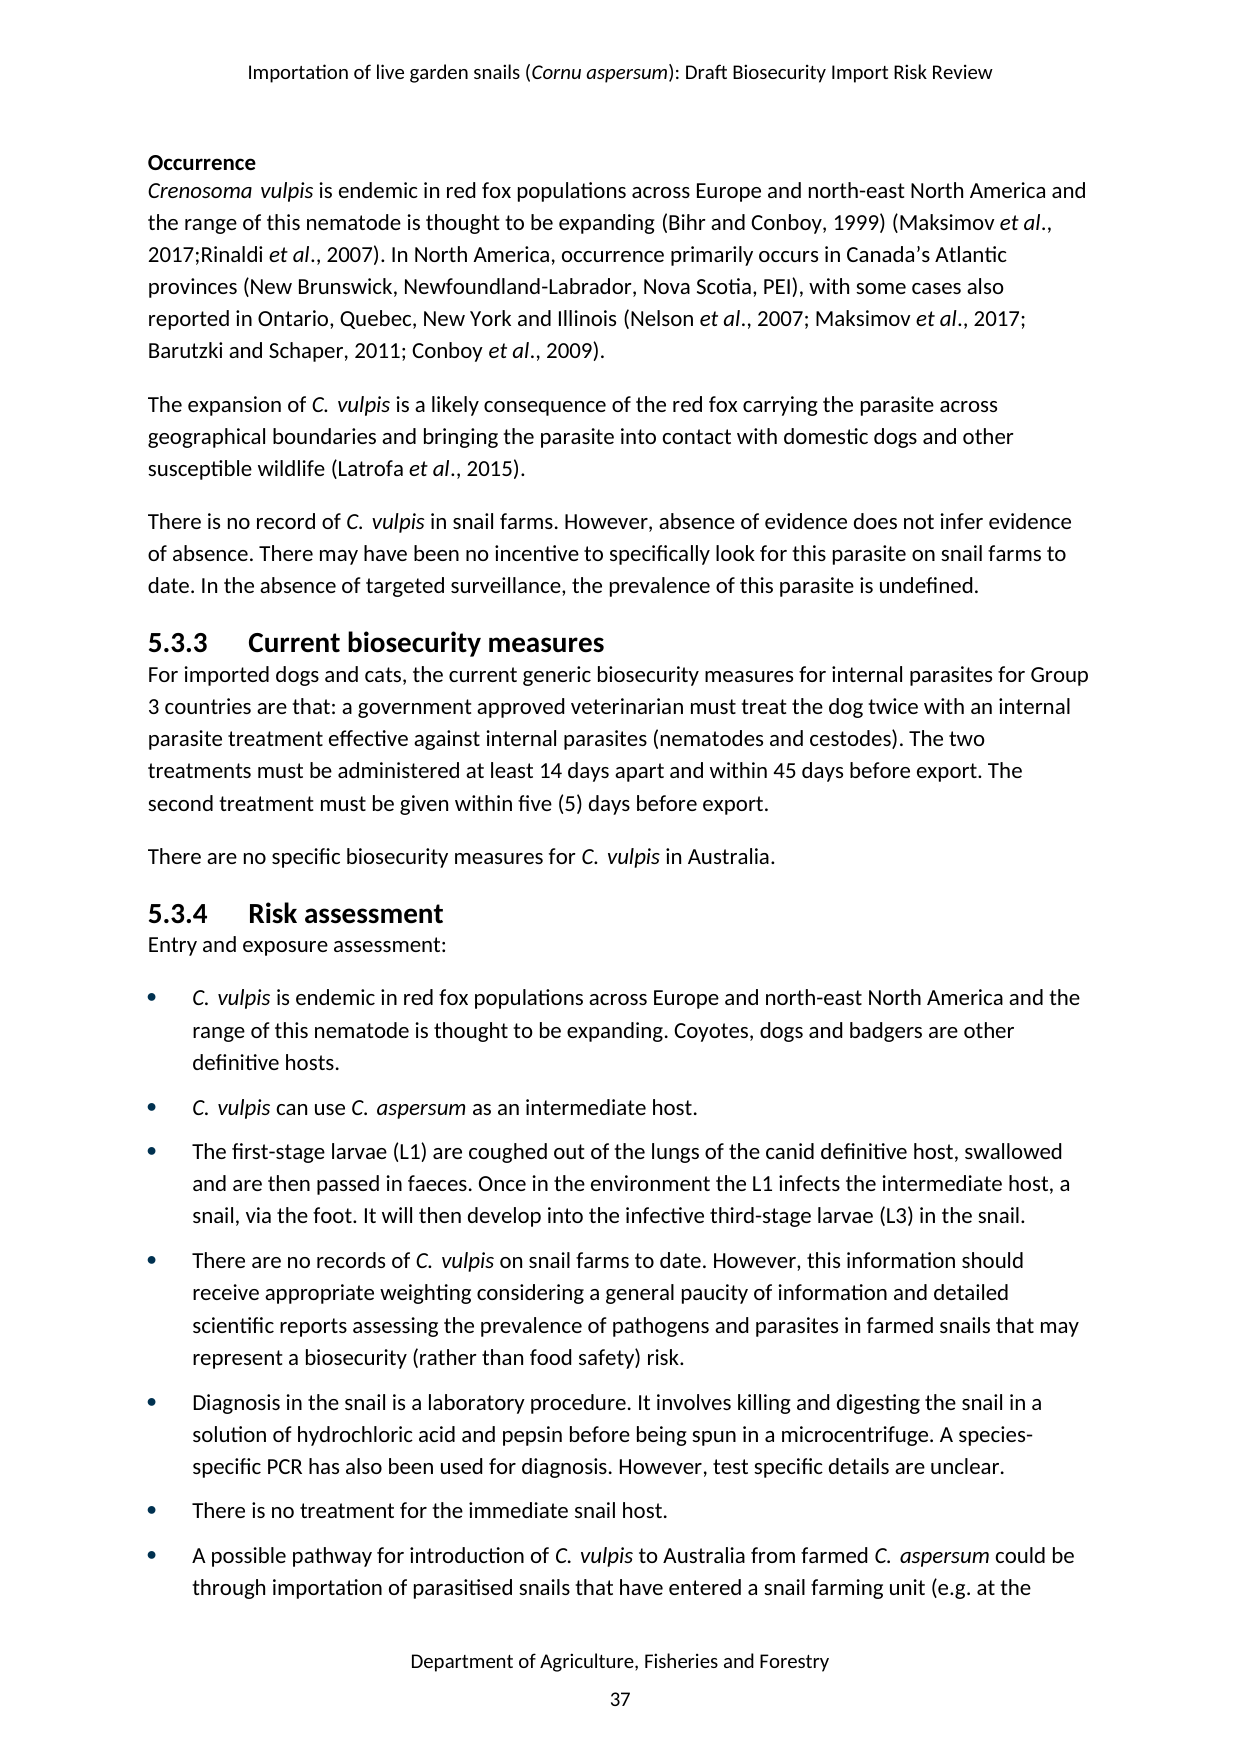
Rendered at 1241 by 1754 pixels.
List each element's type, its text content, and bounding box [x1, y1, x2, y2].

list C. vulpis can use C. aspersum as an intermediate host. [148, 1093, 1092, 1121]
list The first-stage larvae (L1) are coughed out of the lungs of the canid definitive host, swallowed and are then passed in faeces. Once in the environment the L1 infects the intermediate host, a snail, via the foot. It will then develop into the infective third-stage larvae (L3) in the snail. [148, 1137, 1092, 1230]
list Diagnosis in the snail is a laboratory procedure. It involves killing and digesting the snail in a solution of hydrochloric acid and pepsin before being spun in a microcentrifuge. A species-specific PCR has also been used for diagnosis. However, test specific details are unclear. [148, 1388, 1092, 1480]
list There is no treatment for the immediate snail host. [148, 1497, 1092, 1525]
text Entry and exposure assessment: [148, 931, 1092, 958]
text The expansion of C. vulpis is a likely consequence of the red fox carrying the parasite across geographical boundaries and bringing the parasite into contact with domestic dogs and other susceptible wildlife (Latrofa et al., 2015). [148, 390, 1092, 482]
text Crenosoma vulpis is endemic in red fox populations across Europe and north-east North America and the range of this nematode is thought to be expanding (Bihr and Conboy, 1999) (Maksimov et al., 2017;Rinaldi et al., 2007). In North America, occurrence primarily occurs in Canada’s Atlantic provinces (New Brunswick, Newfoundland-Labrador, Nova Scotia, PEI), with some cases also reported in Ontario, Quebec, New York and Illinois (Nelson et al., 2007; Maksimov et al., 2017; Barutzki and Schaper, 2011; Conboy et al., 2009). [148, 176, 1092, 365]
text There is no record of C. vulpis in snail farms. However, absence of evidence does not infer evidence of absence. There may have been no incentive to specifically look for this parasite on snail farms to date. In the absence of targeted surveillance, the prevalence of this parasite is undefined. [148, 507, 1092, 599]
text There are no specific biosecurity measures for C. vulpis in Australia. [148, 842, 1092, 870]
subtitle Risk assessment [148, 895, 1092, 931]
list There are no records of C. vulpis on snail farms to date. However, this information should receive appropriate weighting considering a general paucity of information and detailed scientific reports assessing the prevalence of pathogens and parasites in farmed snails that may represent a biosecurity (rather than food safety) risk. [148, 1246, 1092, 1371]
subtitle Current biosecurity measures [148, 624, 1092, 660]
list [148, 1541, 1092, 1602]
subtitle Occurrence [148, 148, 1092, 176]
text For imported dogs and cats, the current generic biosecurity measures for internal parasites for Group 3 countries are that: a government approved veterinarian must treat the dog twice with an internal parasite treatment effective against internal parasites (nematodes and cestodes). The two treatments must be administered at least 14 days apart and within 45 days before export. The second treatment must be given within five (5) days before export. [148, 660, 1092, 817]
list C. vulpis is endemic in red fox populations across Europe and north-east North America and the range of this nematode is thought to be expanding. Coyotes, dogs and badgers are other definitive hosts. [148, 983, 1092, 1076]
